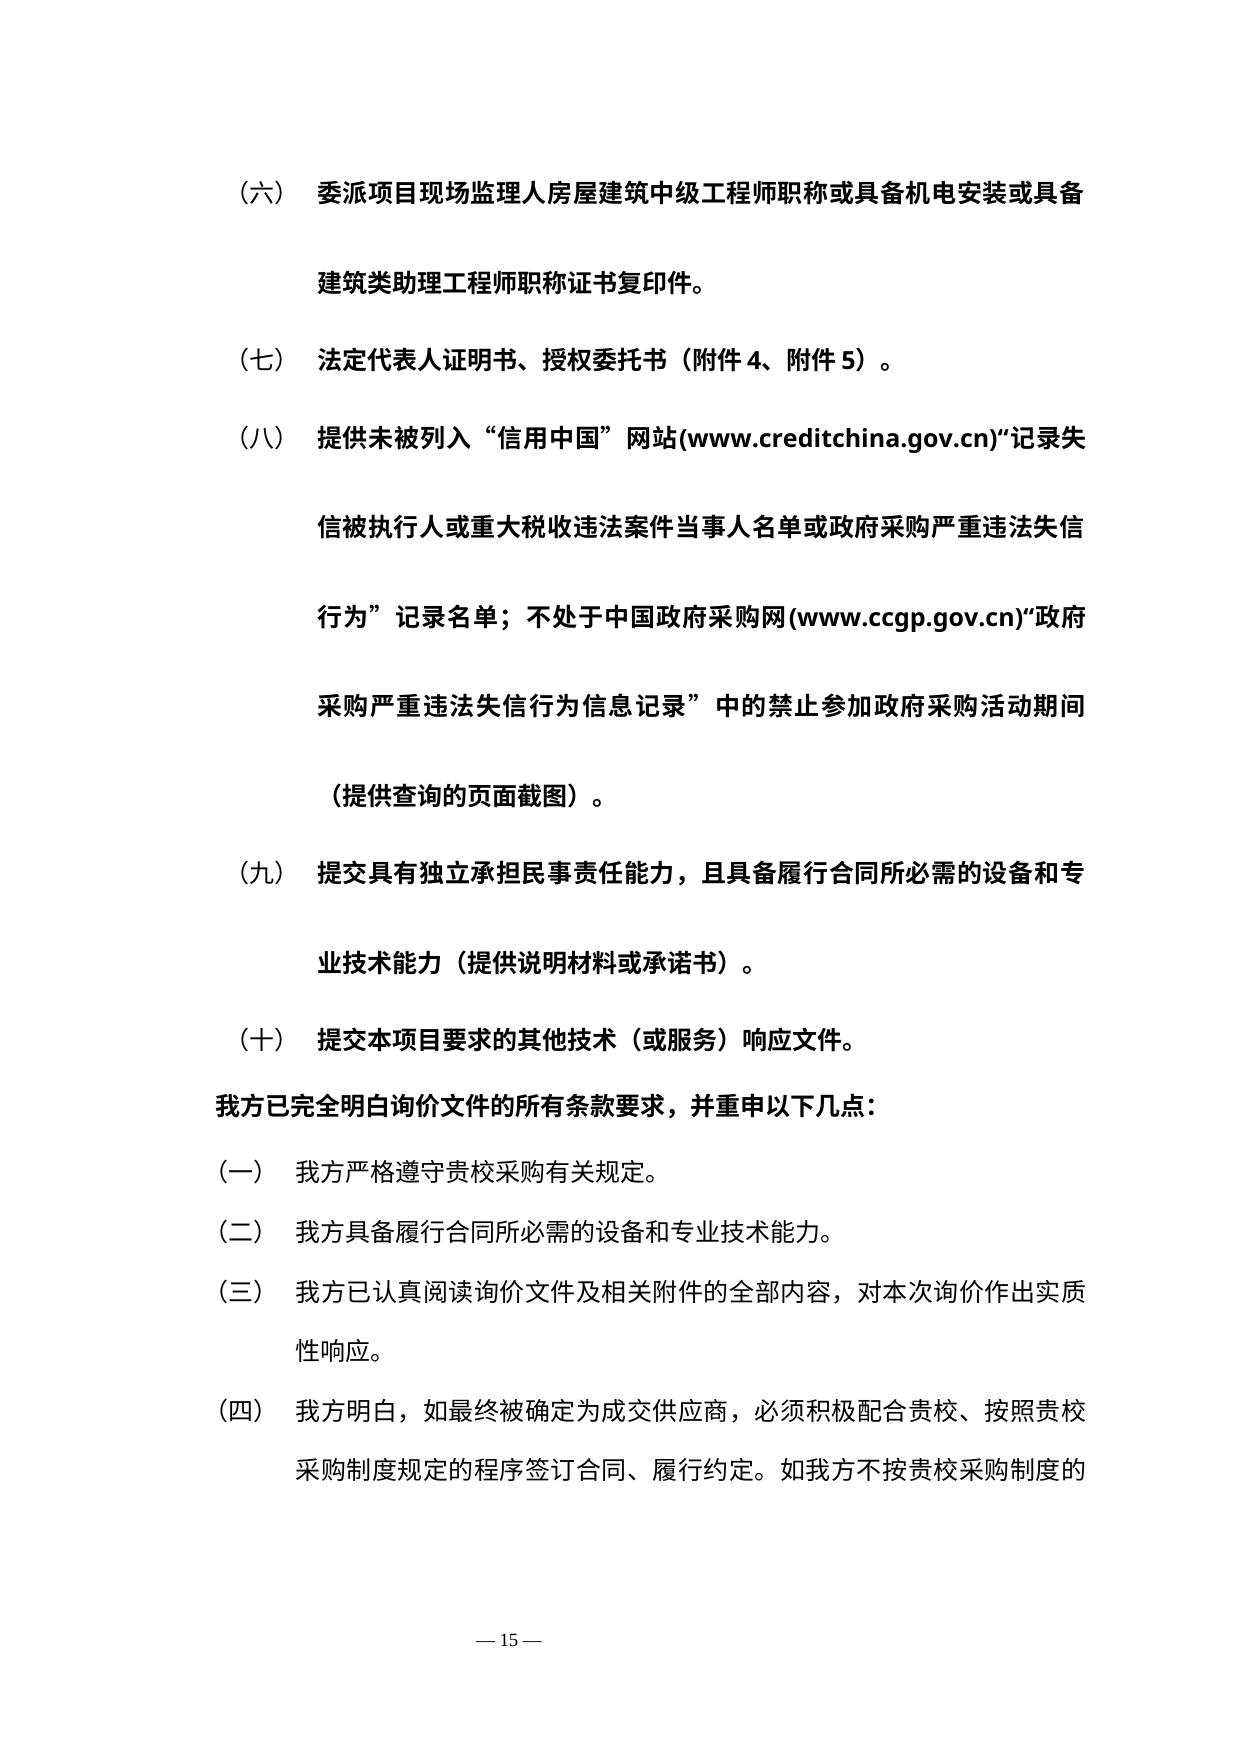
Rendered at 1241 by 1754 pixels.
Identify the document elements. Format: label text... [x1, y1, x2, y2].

list 提供未被列入“信用中国”网站(www.creditchina.gov.cn)“记录失信被执行人或重大税收违法案件当事人名单或政府采购严重违法失信行为”记录名单；不处于中国政府采购网(www.ccgp.gov.cn)“政府采购严重违法失信行为信息记录”中的禁止参加政府采购活动期间（提供查询的页面截图）。 [224, 407, 1087, 824]
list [203, 1379, 1087, 1499]
list 提交本项目要求的其他技术（或服务）响应文件。 [224, 1009, 1087, 1069]
list 我方严格遵守贵校采购有关规定。 [203, 1141, 1087, 1201]
list 我方具备履行合同所必需的设备和专业技术能力。 [203, 1201, 1087, 1260]
list 提交具有独立承担民事责任能力，且具备履行合同所必需的设备和专业技术能力（提供说明材料或承诺书）。 [224, 842, 1087, 991]
list 委派项目现场监理人房屋建筑中级工程师职称或具备机电安装或具备建筑类助理工程师职称证书复印件。 [224, 162, 1087, 311]
list 我方已认真阅读询价文件及相关附件的全部内容，对本次询价作出实质性响应。 [203, 1260, 1087, 1379]
list 法定代表人证明书、授权委托书（附件4、附件5）。 [224, 329, 1087, 389]
text 我方已完全明白询价文件的所有条款要求，并重申以下几点： [165, 1087, 1078, 1123]
